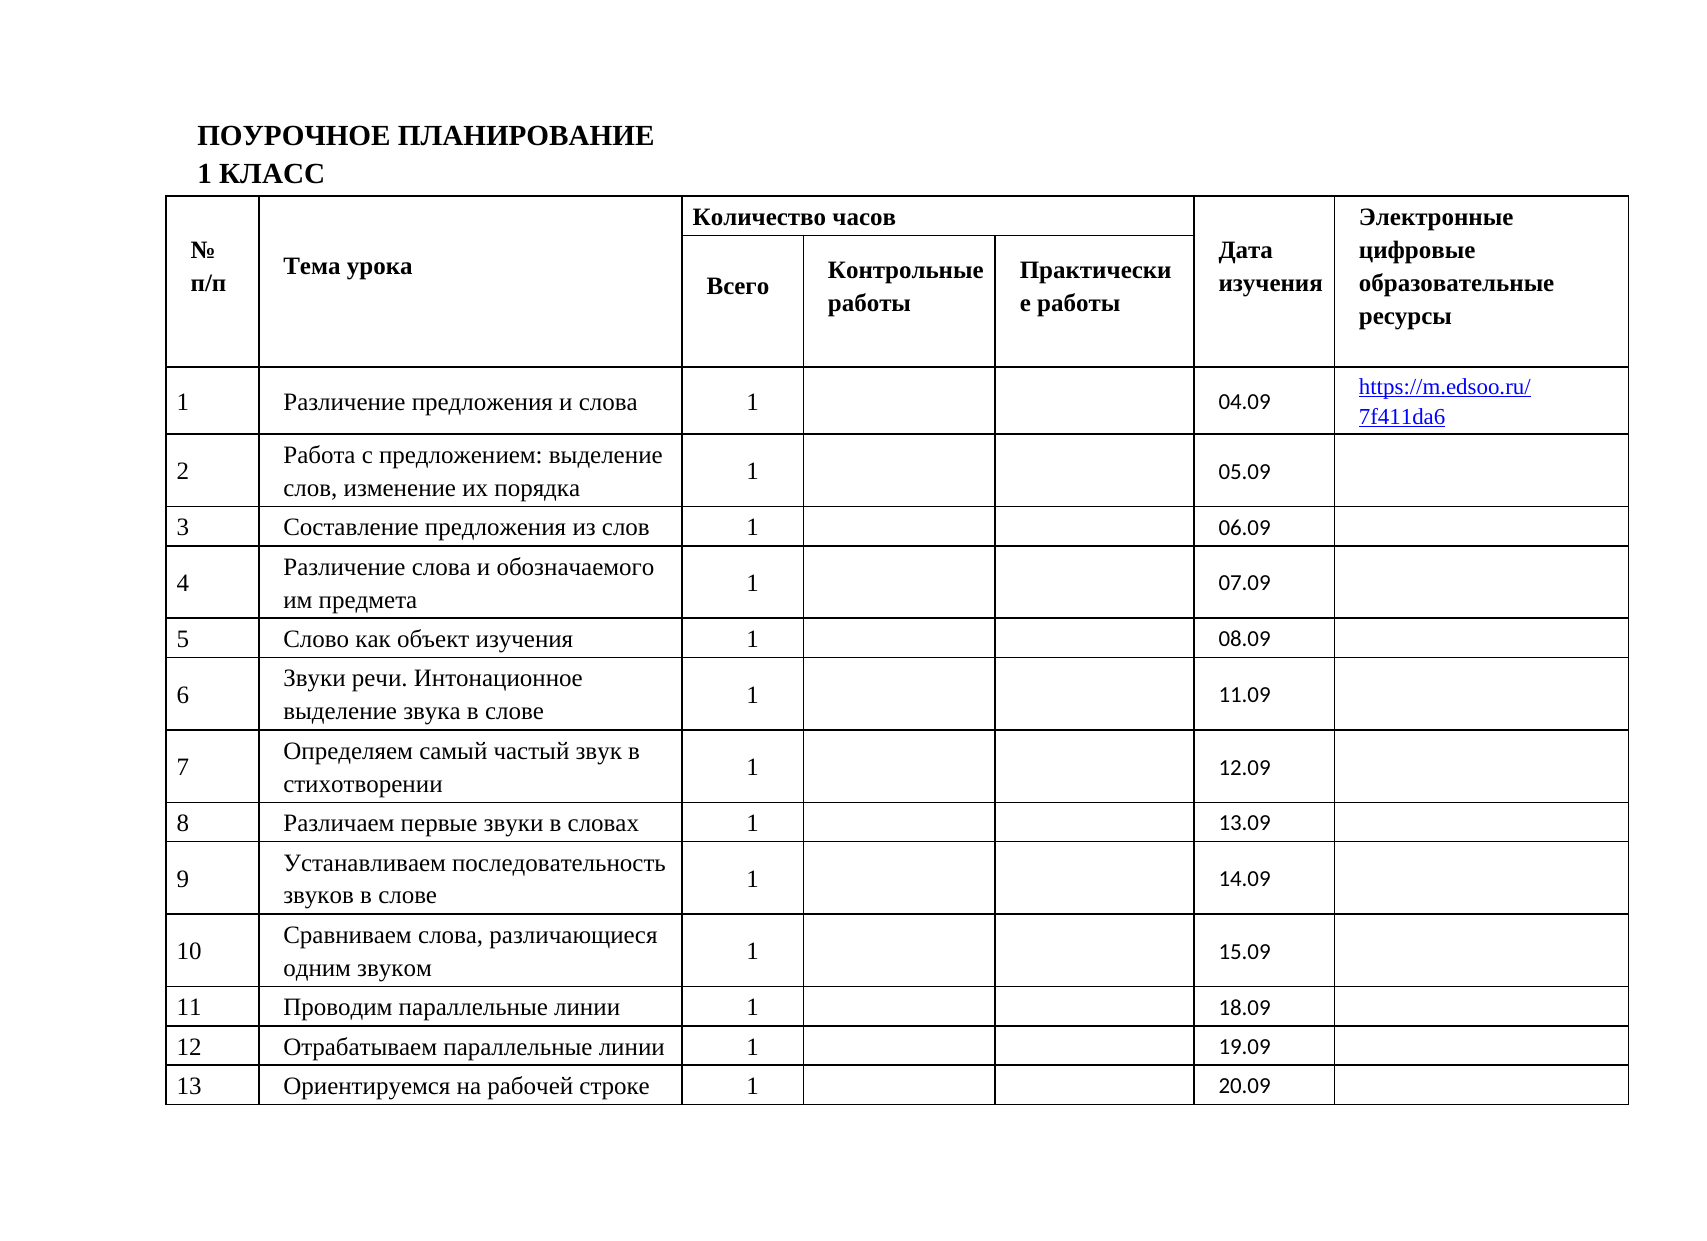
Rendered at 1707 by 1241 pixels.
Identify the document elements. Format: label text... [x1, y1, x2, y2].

table_cell 14.09 [1195, 842, 1334, 913]
table_cell 5 [167, 619, 258, 657]
table_cell [996, 1027, 1193, 1064]
table_cell 2 [167, 435, 258, 506]
table_cell 3 [167, 507, 258, 545]
table_cell 07.09 [1195, 547, 1334, 617]
table_header Тема урока [260, 197, 681, 366]
table_cell [804, 1027, 994, 1064]
table_cell [996, 368, 1193, 433]
table_cell [996, 619, 1193, 657]
table_cell [1335, 507, 1628, 545]
table_cell Проводим параллельные линии [260, 987, 681, 1025]
table_cell [996, 547, 1193, 617]
table_cell 1 [683, 368, 803, 433]
table_cell [1335, 1027, 1628, 1064]
table_cell [804, 507, 994, 545]
table_cell 1 [683, 731, 803, 801]
table_cell 05.09 [1195, 435, 1334, 506]
table_header Электронные цифровые образовательные ресурсы [1335, 197, 1628, 366]
table_cell 15.09 [1195, 915, 1334, 986]
table_cell 12 [167, 1027, 258, 1064]
table_cell Устанавливаем последовательность звуков в слове [260, 842, 681, 913]
table_cell [804, 547, 994, 617]
table_cell Контрольные работы [804, 236, 994, 366]
table_cell [1335, 915, 1628, 986]
table_cell [996, 842, 1193, 913]
table_cell Определяем самый частый звук в стихотворении [260, 731, 681, 801]
table_cell 08.09 [1195, 619, 1334, 657]
table_cell [1335, 803, 1628, 841]
table_cell [1335, 987, 1628, 1025]
table_cell [1335, 435, 1628, 506]
table_cell [804, 987, 994, 1025]
table_cell 9 [167, 842, 258, 913]
table_cell [804, 368, 994, 433]
table_cell Составление предложения из слов [260, 507, 681, 545]
table_cell 1 [167, 368, 258, 433]
table_cell 1 [683, 658, 803, 729]
table_cell 4 [167, 547, 258, 617]
table_cell Отрабатываем параллельные линии [260, 1027, 681, 1064]
table_cell [996, 1066, 1193, 1104]
table_cell 7 [167, 731, 258, 801]
table_cell 8 [167, 803, 258, 841]
table_cell https://m.edsoo.ru/7f411da6 [1335, 368, 1628, 433]
table_cell 13 [167, 1066, 258, 1104]
table_cell Ориентируемся на рабочей строке [260, 1066, 681, 1104]
table_cell 18.09 [1195, 987, 1334, 1025]
table_header Дата изучения [1195, 197, 1334, 366]
table_cell 10 [167, 915, 258, 986]
table_header Количество часов [683, 197, 1193, 234]
table_cell 1 [683, 915, 803, 986]
table_cell 11.09 [1195, 658, 1334, 729]
text ПОУРОЧНОЕ ПЛАНИРОВАНИЕ [190, 118, 1618, 152]
table_cell 11 [167, 987, 258, 1025]
table_cell [1335, 658, 1628, 729]
table_cell 1 [683, 547, 803, 617]
table_cell [996, 507, 1193, 545]
table_cell Практические работы [996, 236, 1193, 366]
table_cell [996, 435, 1193, 506]
table_cell 19.09 [1195, 1027, 1334, 1064]
table_cell 1 [683, 987, 803, 1025]
table_cell [996, 915, 1193, 986]
table_cell [1335, 731, 1628, 801]
table_cell Сравниваем слова, различающиеся одним звуком [260, 915, 681, 986]
table_cell 1 [683, 507, 803, 545]
table_cell [996, 731, 1193, 801]
table_cell [804, 658, 994, 729]
table_cell [1335, 547, 1628, 617]
table_cell 1 [683, 435, 803, 506]
table_cell [1335, 842, 1628, 913]
table_cell [804, 619, 994, 657]
table_cell Слово как объект изучения [260, 619, 681, 657]
table_cell [804, 1066, 994, 1104]
table_cell 04.09 [1195, 368, 1334, 433]
table_cell [804, 915, 994, 986]
table_cell 1 [683, 1027, 803, 1064]
table_cell [804, 435, 994, 506]
table_cell [996, 658, 1193, 729]
table_cell 12.09 [1195, 731, 1334, 801]
table_cell 1 [683, 803, 803, 841]
table_cell 06.09 [1195, 507, 1334, 545]
table_cell 6 [167, 658, 258, 729]
table_cell [804, 803, 994, 841]
table_cell Различение слова и обозначаемого им предмета [260, 547, 681, 617]
table_cell Различаем первые звуки в словах [260, 803, 681, 841]
table_cell [1335, 1066, 1628, 1104]
table_cell Всего [683, 236, 803, 366]
table_cell 20.09 [1195, 1066, 1334, 1104]
text 1 КЛАСС [190, 157, 1618, 190]
table_cell Звуки речи. Интонационное выделение звука в слове [260, 658, 681, 729]
table_cell 1 [683, 842, 803, 913]
table_cell [804, 842, 994, 913]
table_cell Различение предложения и слова [260, 368, 681, 433]
table_cell [1335, 619, 1628, 657]
table_cell [996, 803, 1193, 841]
table_cell [996, 987, 1193, 1025]
table_cell 1 [683, 1066, 803, 1104]
table_cell 1 [683, 619, 803, 657]
table_cell 13.09 [1195, 803, 1334, 841]
table_cell [804, 731, 994, 801]
table_header № п/п [167, 197, 258, 366]
table_cell Работа с предложением: выделение слов, изменение их порядка [260, 435, 681, 506]
